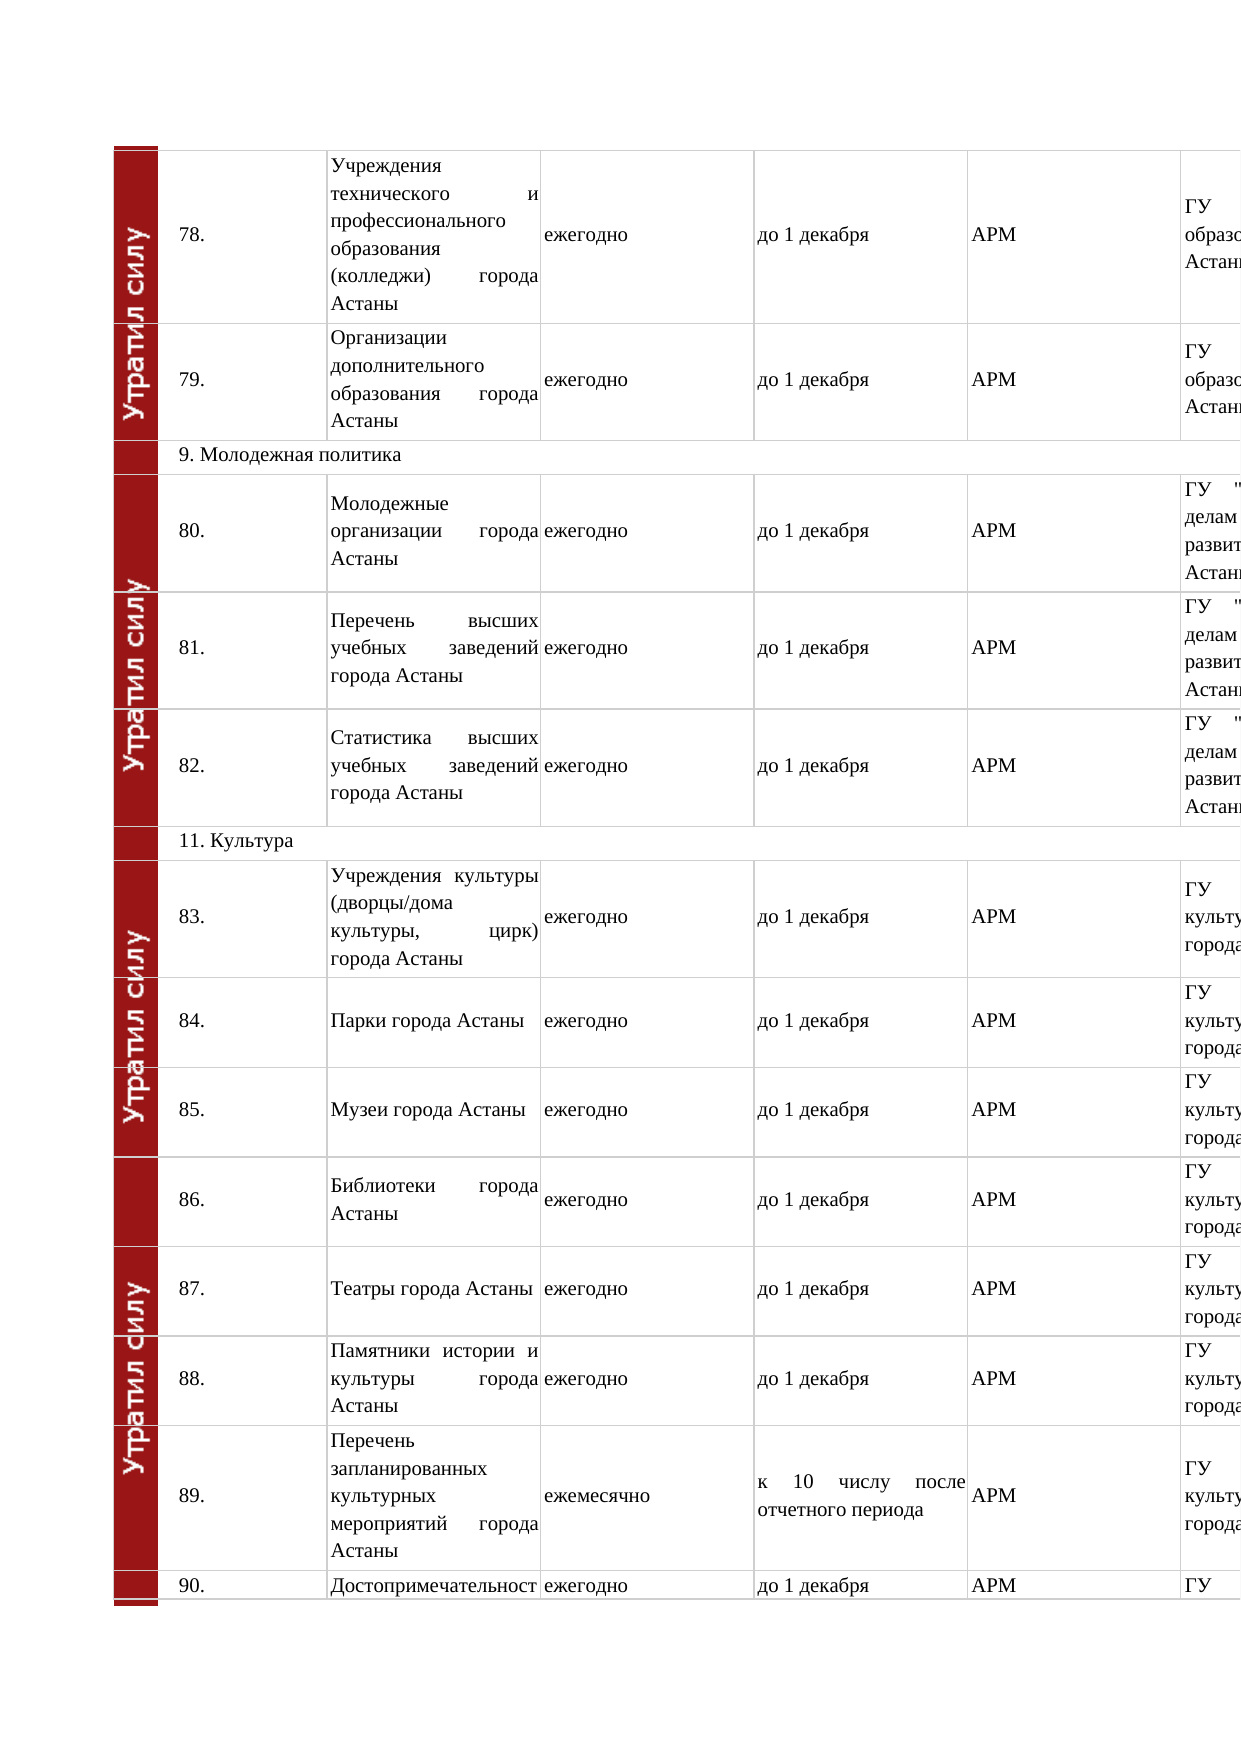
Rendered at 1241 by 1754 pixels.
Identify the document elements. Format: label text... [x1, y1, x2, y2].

table_cell 86. [114, 1158, 326, 1246]
table_cell до 1 декабря [755, 593, 967, 708]
table_cell ГУ "Управление по делам общественного развития города Астаны" [1181, 593, 1240, 708]
table_cell 82. [114, 710, 326, 826]
table_cell до 1 декабря [755, 1337, 967, 1425]
table_cell Учреждения технического и профессионального образования (колледжи) города Астаны [328, 151, 540, 322]
picture [114, 1600, 158, 1606]
table_cell 84. [114, 978, 326, 1067]
table_cell ГУ "Управление по делам общественного развития города Астаны" [1181, 475, 1240, 591]
table_cell ежегодно [541, 324, 753, 439]
table_cell ежегодно [541, 151, 753, 322]
table_cell ежегодно [541, 1158, 753, 1246]
table_cell Статистика высших учебных заведений города Астаны [328, 710, 540, 826]
table_cell Перечень запланированных культурных мероприятий города Астаны [328, 1426, 540, 1570]
table_cell ГУ "Управление по делам общественного развития города Астаны" [1181, 710, 1240, 826]
picture [114, 146, 158, 150]
table_cell 11. Культура [114, 827, 1240, 860]
table_cell ежегодно [541, 593, 753, 708]
table_cell Перечень высших учебных заведений города Астаны [328, 593, 540, 708]
table_cell 88. [114, 1337, 326, 1425]
table_cell АРМ [968, 978, 1180, 1067]
table_cell ГУ "Управление культуры и спорта города Астаны" [1181, 1337, 1240, 1425]
table_cell до 1 декабря [755, 475, 967, 591]
table_cell ГУ "Управление культуры и спорта города Астаны" [1181, 1158, 1240, 1246]
table_cell 83. [114, 861, 326, 977]
table_cell до 1 декабря [755, 978, 967, 1067]
table_cell Учреждения культуры (дворцы/дома культуры, цирк) города Астаны [328, 861, 540, 977]
table_cell АРМ [968, 593, 1180, 708]
table_cell ГУ "Управление культуры и спорта города Астаны" [1181, 1247, 1240, 1335]
table_cell ежегодно [541, 978, 753, 1067]
table_cell АРМ [968, 1426, 1180, 1570]
table_cell 78. [114, 151, 326, 322]
table_cell ГУ "Управление образования города Астаны" [1181, 151, 1240, 322]
table_cell АРМ [968, 1337, 1180, 1425]
table_cell 79. [114, 324, 326, 439]
table_cell ГУ "Управление культуры и спорта города Астаны" [1181, 1426, 1240, 1570]
table_cell ежегодно [541, 1337, 753, 1425]
table_cell АРМ [968, 475, 1180, 591]
table_cell ГУ "Управление культуры и спорта города Астаны" [1181, 978, 1240, 1067]
table_cell Библиотеки города Астаны [328, 1158, 540, 1246]
table_cell 80. [114, 475, 326, 591]
table_cell 90. [114, 1571, 326, 1598]
table_cell ежегодно [541, 710, 753, 826]
table_cell к 10 числу после отчетного периода [755, 1426, 967, 1570]
table_cell до 1 декабря [755, 1158, 967, 1246]
table_cell Молодежные организации города Астаны [328, 475, 540, 591]
table_cell до 1 декабря [755, 861, 967, 977]
table_cell Парки города Астаны [328, 978, 540, 1067]
table_cell до 1 декабря [755, 1247, 967, 1335]
table_cell ежегодно [541, 1571, 753, 1598]
table_cell АРМ [968, 1571, 1180, 1598]
table_cell ГУ "Управление образования города Астаны" [1181, 324, 1240, 439]
table_cell 85. [114, 1068, 326, 1156]
table_cell до 1 декабря [755, 324, 967, 439]
table_cell до 1 декабря [755, 1068, 967, 1156]
table_cell до 1 декабря [755, 151, 967, 322]
table_cell ежегодно [541, 1247, 753, 1335]
table_cell АРМ [968, 1247, 1180, 1335]
table_cell ГУ "Управление культуры и спорта города Астаны" [1181, 1068, 1240, 1156]
table_cell ежемесячно [541, 1426, 753, 1570]
table_cell АРМ [968, 324, 1180, 439]
table_cell АРМ [968, 1158, 1180, 1246]
table_cell 9. Молодежная политика [114, 441, 1240, 474]
table_cell Театры города Астаны [328, 1247, 540, 1335]
table_cell АРМ [968, 861, 1180, 977]
table_cell до 1 декабря [755, 1571, 967, 1598]
table_cell 81. [114, 593, 326, 708]
table_cell ежегодно [541, 475, 753, 591]
table_cell ежегодно [541, 861, 753, 977]
table_cell ГУ "Управление культуры и спорта города Астаны" [1181, 861, 1240, 977]
table_cell Памятники истории и культуры города Астаны [328, 1337, 540, 1425]
table_cell АРМ [968, 1068, 1180, 1156]
table_cell 87. [114, 1247, 326, 1335]
table_cell АРМ [968, 151, 1180, 322]
table_cell до 1 декабря [755, 710, 967, 826]
table_cell Достопримечательности города Астаны [328, 1571, 540, 1598]
table_cell Организации дополнительного образования города Астаны [328, 324, 540, 439]
table_cell ежегодно [541, 1068, 753, 1156]
table_cell АРМ [968, 710, 1180, 826]
table_cell 89. [114, 1426, 326, 1570]
table_cell Музеи города Астаны [328, 1068, 540, 1156]
